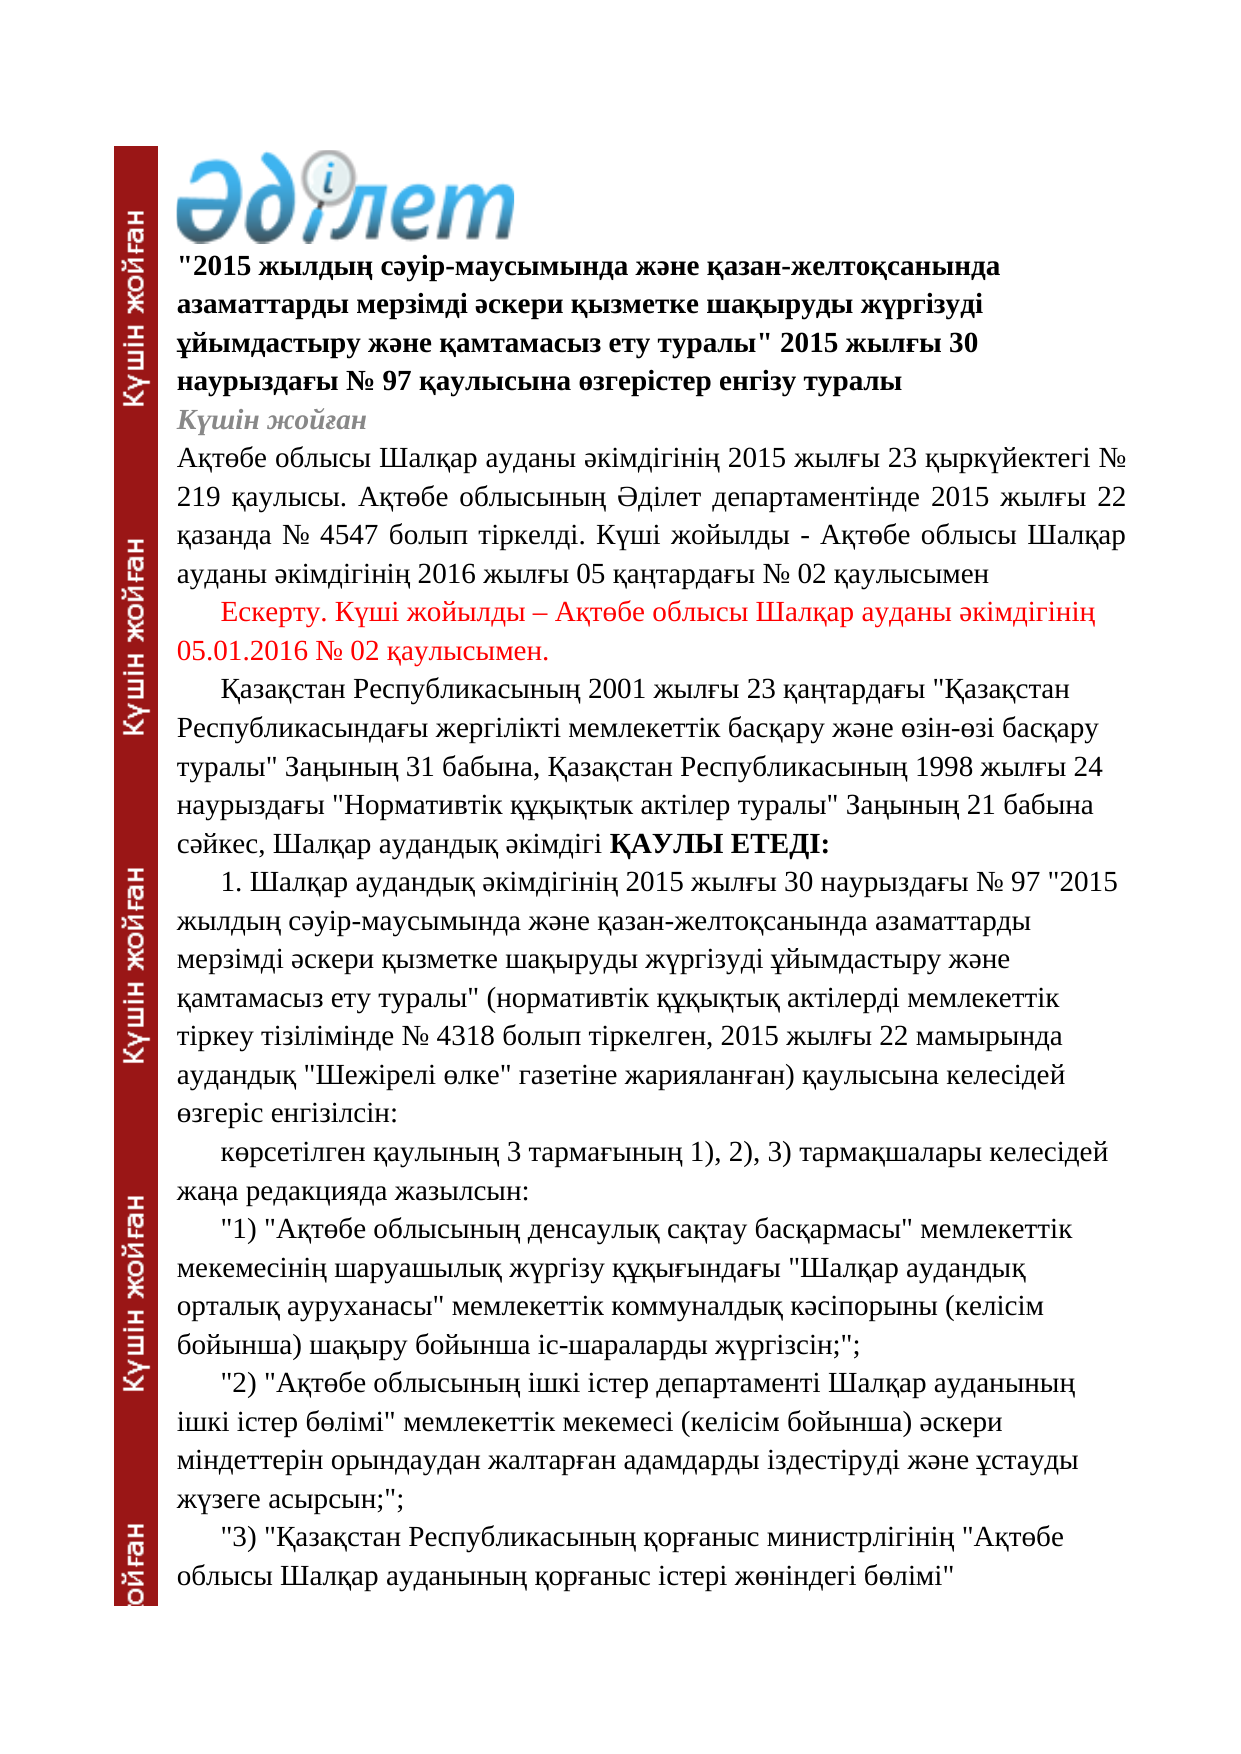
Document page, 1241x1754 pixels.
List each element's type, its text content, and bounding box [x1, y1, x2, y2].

text Ақтөбе облысы Шалқар ауданы әкімдігінің 2015 жылғы 23 қыркүйектегі № 219 қаулысы. Ақтөбе облысының Әділет департаментінде 2015 жылғы 22 қазанда № 4547 болып тіркелді. Күші жойылды - Ақтөбе облысы Шалқар ауданы әкімдігінің 2016 жылғы 05 қаңтардағы № 02 қаулысымен [112, 440, 1128, 589]
picture [114, 589, 158, 594]
text Күшін жойған [112, 402, 1128, 435]
picture [176, 150, 515, 244]
text "2015 жылдың сәуір-маусымында және қазан-желтоқсанында азаматтарды мерзімді әскери қызметке шақыруды жүргізуді ұйымдастыру және қамтамасыз ету туралы" 2015 жылғы 30 наурыздағы № 97 қаулысына өзгерістер енгізу туралы [112, 248, 1128, 397]
picture [114, 397, 158, 402]
picture [114, 146, 158, 248]
picture [114, 1592, 158, 1606]
picture [114, 435, 158, 440]
